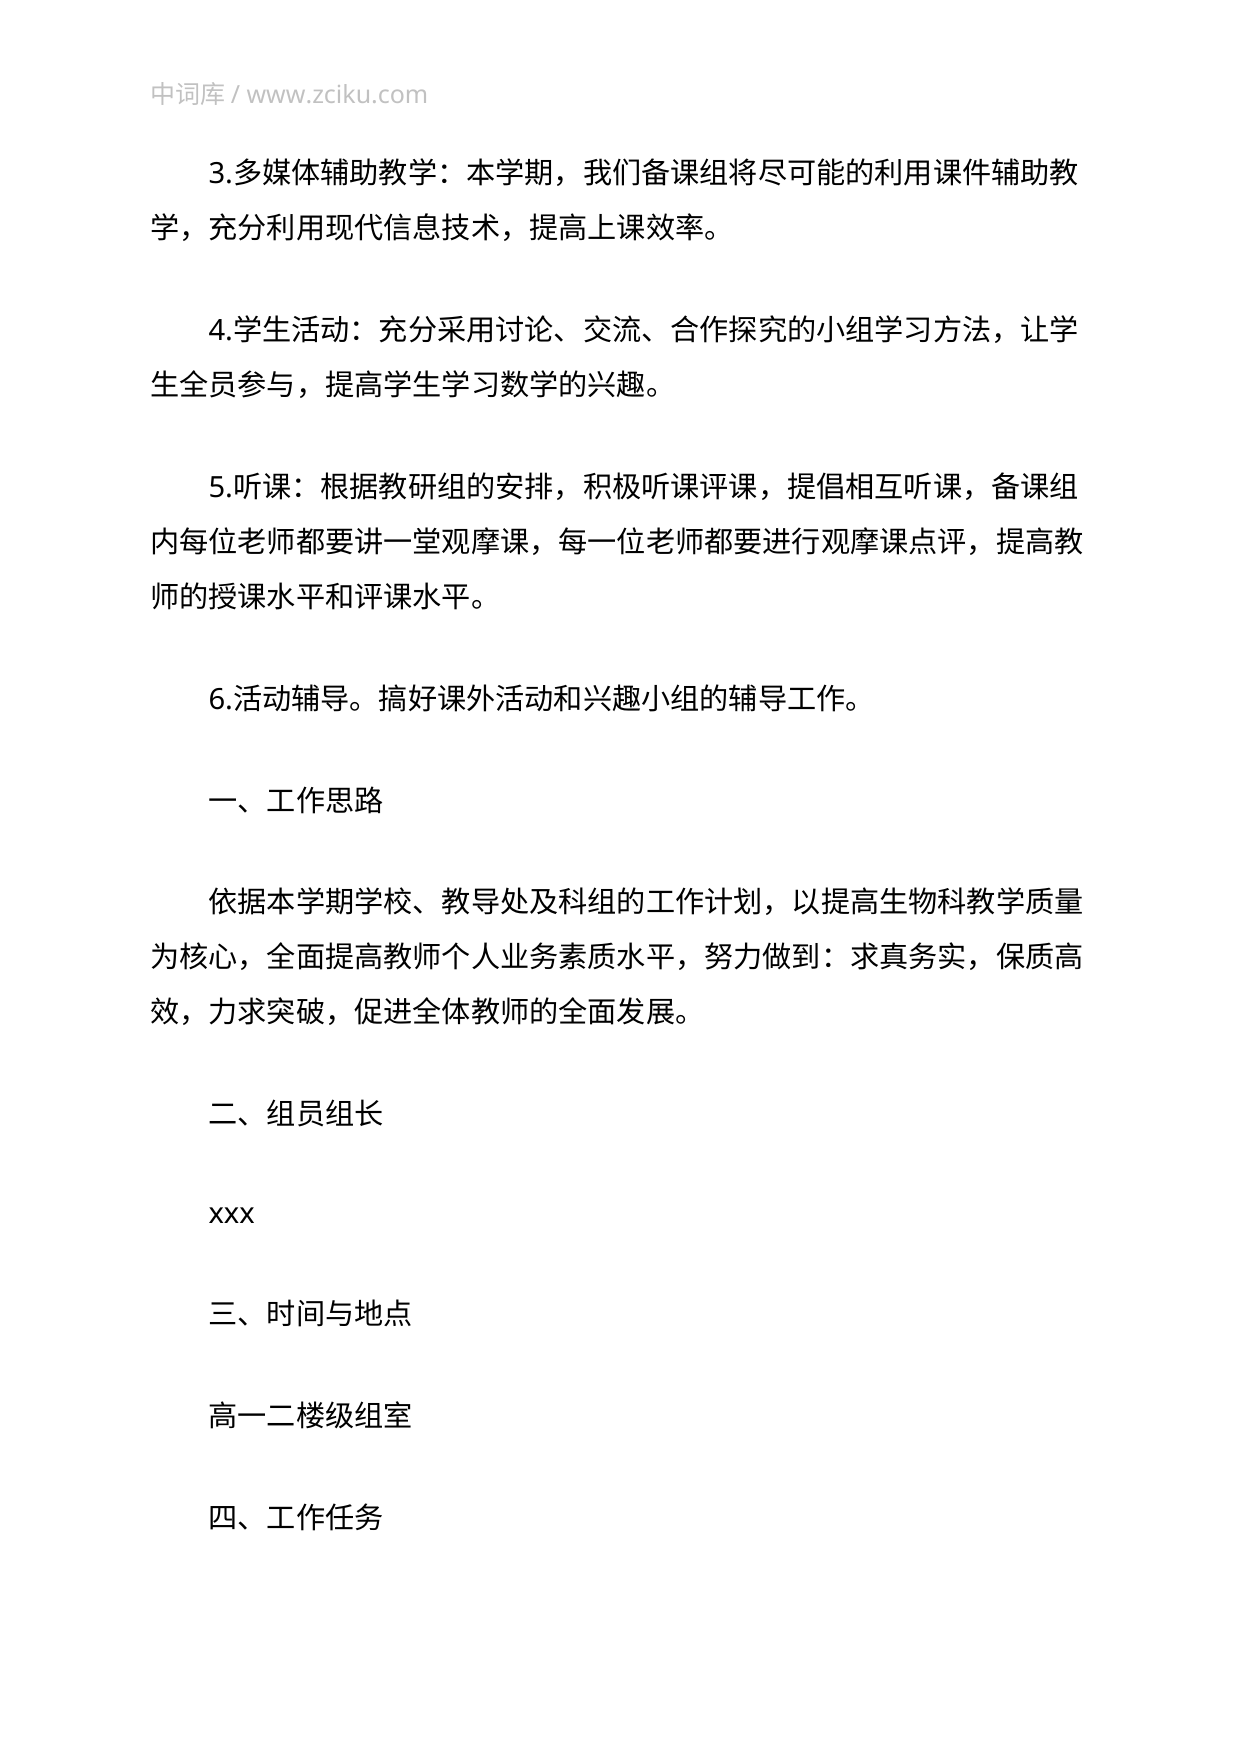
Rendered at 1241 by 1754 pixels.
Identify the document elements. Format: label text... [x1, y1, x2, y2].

text 四、工作任务 [150, 1494, 1090, 1537]
text 二、组员组长 [150, 1091, 1090, 1133]
text 依据本学期学校、教导处及科组的工作计划，以提高生物科教学质量为核心，全面提高教师个人业务素质水平，努力做到：求真务实，保质高效，力求突破，促进全体教师的全面发展。 [150, 879, 1090, 1031]
text 高一二楼级组室 [150, 1392, 1090, 1435]
text 3.多媒体辅助教学：本学期，我们备课组将尽可能的利用课件辅助教学，充分利用现代信息技术，提高上课效率。 [150, 150, 1090, 247]
text 一、工作思路 [150, 777, 1090, 819]
text 6.活动辅导。搞好课外活动和兴趣小组的辅导工作。 [150, 675, 1090, 718]
text 三、时间与地点 [150, 1291, 1090, 1333]
text 4.学生活动：充分采用讨论、交流、合作探究的小组学习方法，让学生全员参与，提高学生学习数学的兴趣。 [150, 307, 1090, 404]
text 5.听课：根据教研组的安排，积极听课评课，提倡相互听课，备课组内每位老师都要讲一堂观摩课，每一位老师都要进行观摩课点评，提高教师的授课水平和评课水平。 [150, 463, 1090, 616]
text xxx [150, 1192, 1090, 1232]
